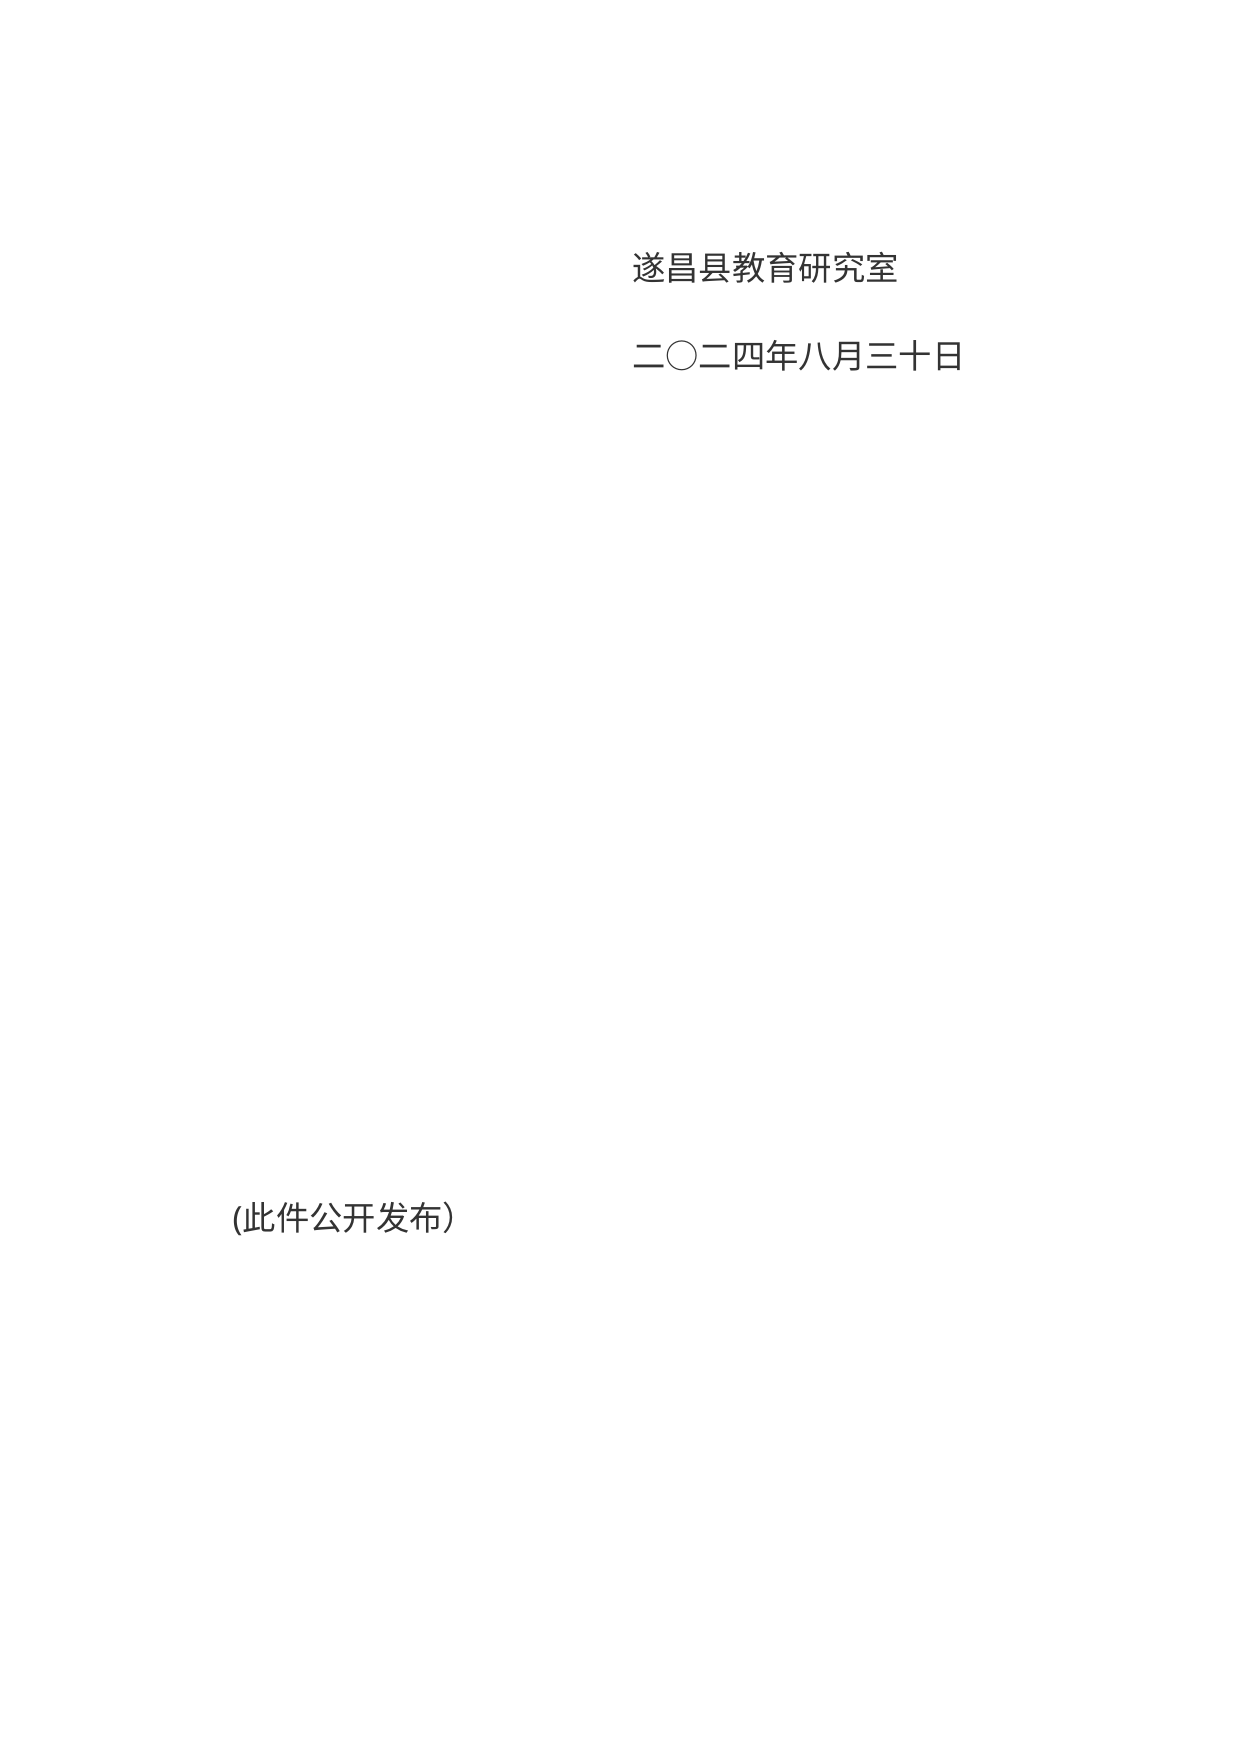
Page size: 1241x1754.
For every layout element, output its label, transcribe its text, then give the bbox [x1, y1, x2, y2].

text (此件公开发布） [165, 1184, 1087, 1249]
text 二○二四年八月三十日 [165, 322, 1087, 387]
text 遂昌县教育研究室 [165, 233, 1087, 298]
